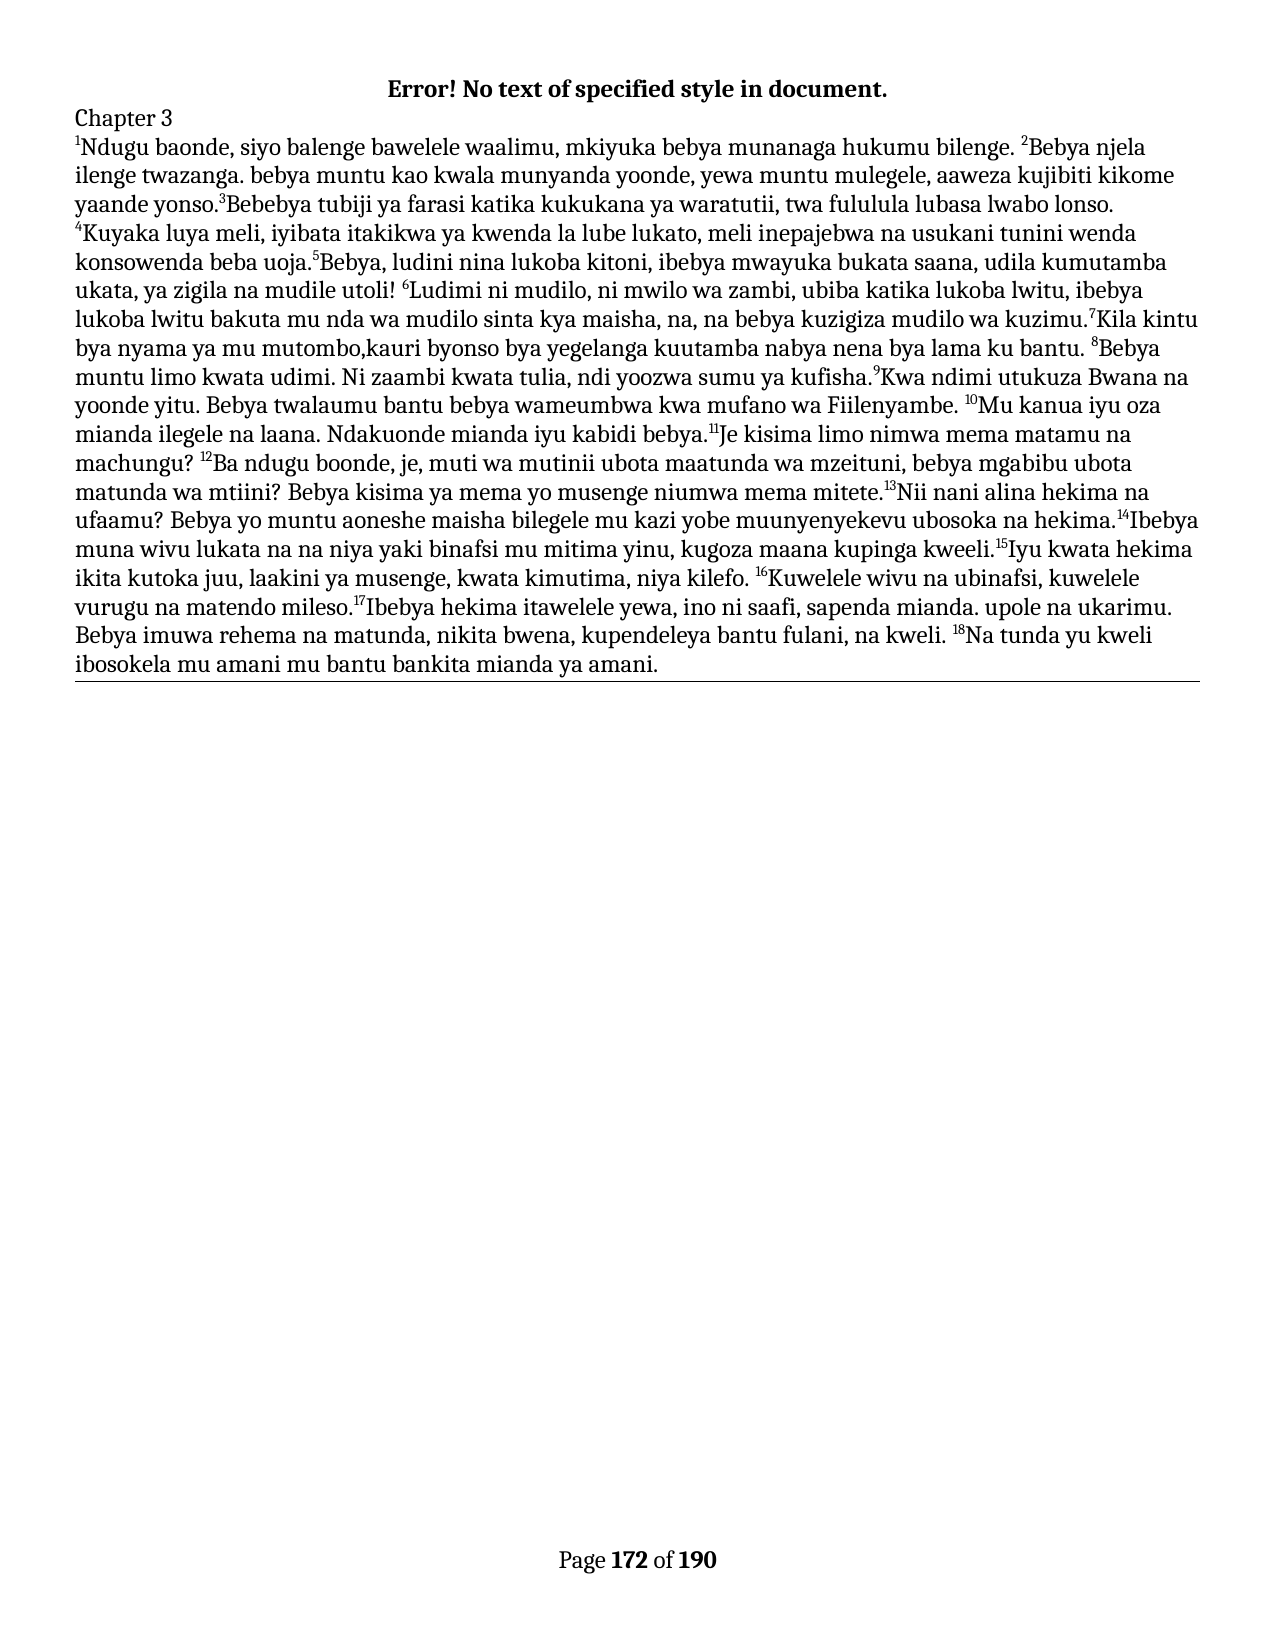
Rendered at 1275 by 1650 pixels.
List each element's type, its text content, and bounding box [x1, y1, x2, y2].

text Chapter 3 1Ndugu baonde, siyo balenge bawelele waalimu, mkiyuka bebya munanaga hukumu bilenge. 2Bebya njela ilenge twazanga. bebya muntu kao kwala munyanda yoonde, yewa muntu mulegele, aaweza kujibiti kikome yaande yonso.3Bebebya tubiji ya farasi katika kukukana ya waratutii, twa fululula lubasa lwabo lonso. 4Kuyaka luya meli, iyibata itakikwa ya kwenda la lube lukato, meli inepajebwa na usukani tunini wenda konsowenda beba uoja.5Bebya, ludini nina lukoba kitoni, ibebya mwayuka bukata saana, udila kumutamba ukata, ya zigila na mudile utoli! 6Ludimi ni mudilo, ni mwilo wa zambi, ubiba katika lukoba lwitu, ibebya lukoba lwitu bakuta mu nda wa mudilo sinta kya maisha, na, na bebya kuzigiza mudilo wa kuzimu.7Kila kintu bya nyama ya mu mutombo,kauri byonso bya yegelanga kuutamba nabya nena bya lama ku bantu. 8Bebya muntu limo kwata udimi. Ni zaambi kwata tulia, ndi yoozwa sumu ya kufisha.9Kwa ndimi utukuza Bwana na yoonde yitu. Bebya twalaumu bantu bebya wameumbwa kwa mufano wa Fiilenyambe. 10Mu kanua iyu oza mianda ilegele na laana. Ndakuonde mianda iyu kabidi bebya.11Je kisima limo nimwa mema matamu na machungu? 12Ba ndugu boonde, je, muti wa mutinii ubota maatunda wa mzeituni, bebya mgabibu ubota matunda wa mtiini? Bebya kisima ya mema yo musenge niumwa mema mitete.13Nii nani alina hekima na ufaamu? Bebya yo muntu aoneshe maisha bilegele mu kazi yobe muunyenyekevu ubosoka na hekima.14Ibebya muna wivu lukata na na niya yaki binafsi mu mitima yinu, kugoza maana kupinga kweeli.15Iyu kwata hekima ikita kutoka juu, laakini ya musenge, kwata kimutima, niya kilefo. 16Kuwelele wivu na ubinafsi, kuwelele vurugu na matendo mileso.17Ibebya hekima itawelele yewa, ino ni saafi, sapenda mianda. upole na ukarimu. Bebya imuwa rehema na matunda, nikita bwena, kupendeleya bantu fulani, na kweli. 18Na tunda yu kweli ibosokela mu amani mu bantu bankita mianda ya amani. [75, 104, 1200, 681]
